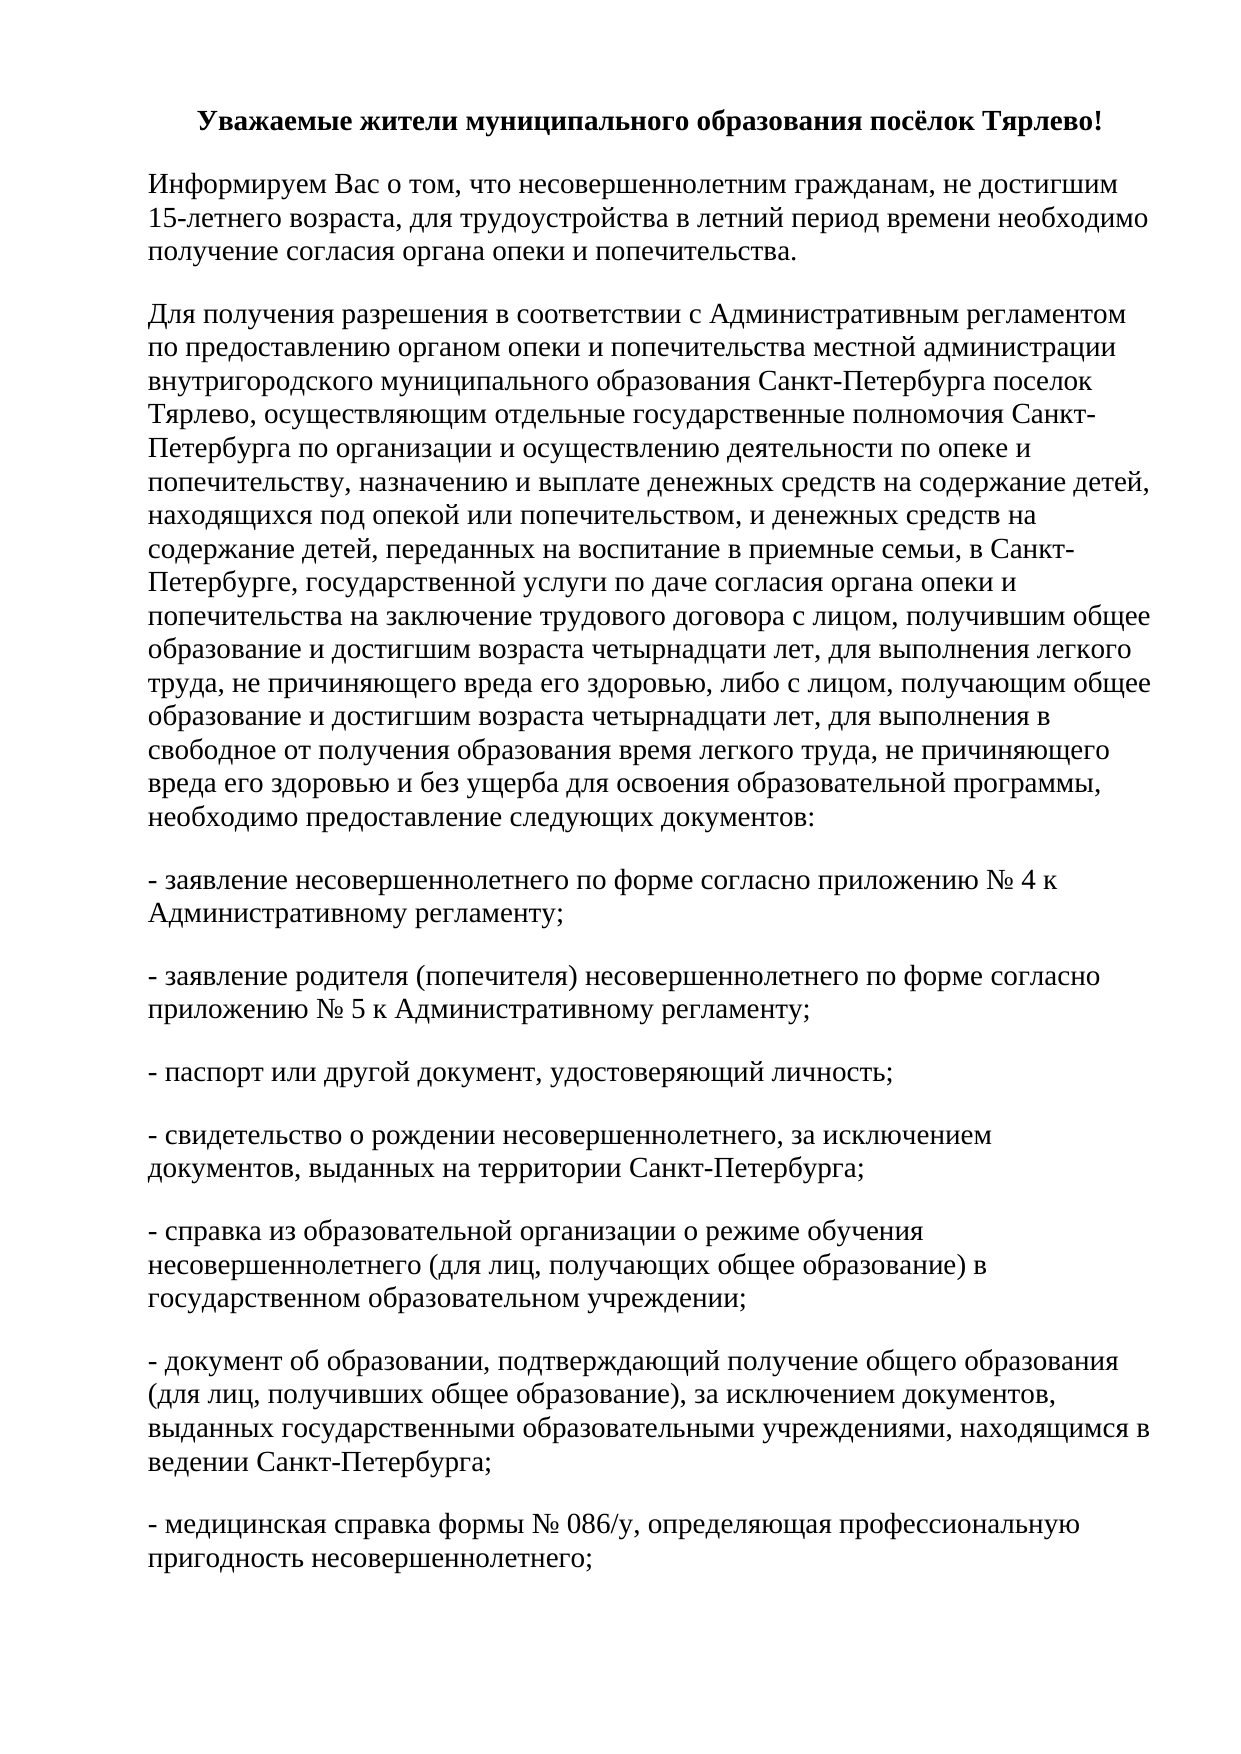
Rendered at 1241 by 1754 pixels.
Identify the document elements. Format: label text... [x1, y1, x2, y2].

text - документ об образовании, подтверждающий получение общего образования (для лиц, получивших общее образование), за исключением документов, выданных государственными образовательными учреждениями, находящимся в ведении Санкт-Петербурга; [148, 1343, 1152, 1477]
text - справка из образовательной организации о режиме обучения несовершеннолетнего (для лиц, получающих общее образование) в государственном образовательном учреждении; [148, 1213, 1152, 1314]
text Информируем Вас о том, что несовершеннолетним гражданам, не достигшим 15-летнего возраста, для трудоустройства в летний период времени необходимо получение согласия органа опеки и попечительства. [148, 166, 1152, 267]
text - свидетельство о рождении несовершеннолетнего, за исключением документов, выданных на территории Санкт-Петербурга; [148, 1117, 1152, 1184]
text - заявление несовершеннолетнего по форме согласно приложению № 4 к Административному регламенту; [148, 862, 1152, 929]
text - заявление родителя (попечителя) несовершеннолетнего по форме согласно приложению № 5 к Административному регламенту; [148, 958, 1152, 1025]
text Для получения разрешения в соответствии с Административным регламентом по предоставлению органом опеки и попечительства местной администрации внутригородского муниципального образования Санкт-Петербурга поселок Тярлево, осуществляющим отдельные государственные полномочия Санкт-Петербурга по организации и осуществлению деятельности по опеке и попечительству, назначению и выплате денежных средств на содержание детей, находящихся под опекой или попечительством, и денежных средств на содержание детей, переданных на воспитание в приемные семьи, в Санкт-Петербурге, государственной услуги по даче согласия органа опеки и попечительства на заключение трудового договора с лицом, получившим общее образование и достигшим возраста четырнадцати лет, для выполнения легкого труда, не причиняющего вреда его здоровью, либо с лицом, получающим общее образование и достигшим возраста четырнадцати лет, для выполнения в свободное от получения образования время легкого труда, не причиняющего вреда его здоровью и без ущерба для освоения образовательной программы, необходимо предоставление следующих документов: [148, 296, 1152, 833]
text - медицинская справка формы № 086/у, определяющая профессиональную пригодность несовершеннолетнего; [148, 1506, 1152, 1573]
text - паспорт или другой документ, удостоверяющий личность; [148, 1054, 1152, 1088]
text Уважаемые жители муниципального образования посёлок Тярлево! [148, 103, 1152, 137]
